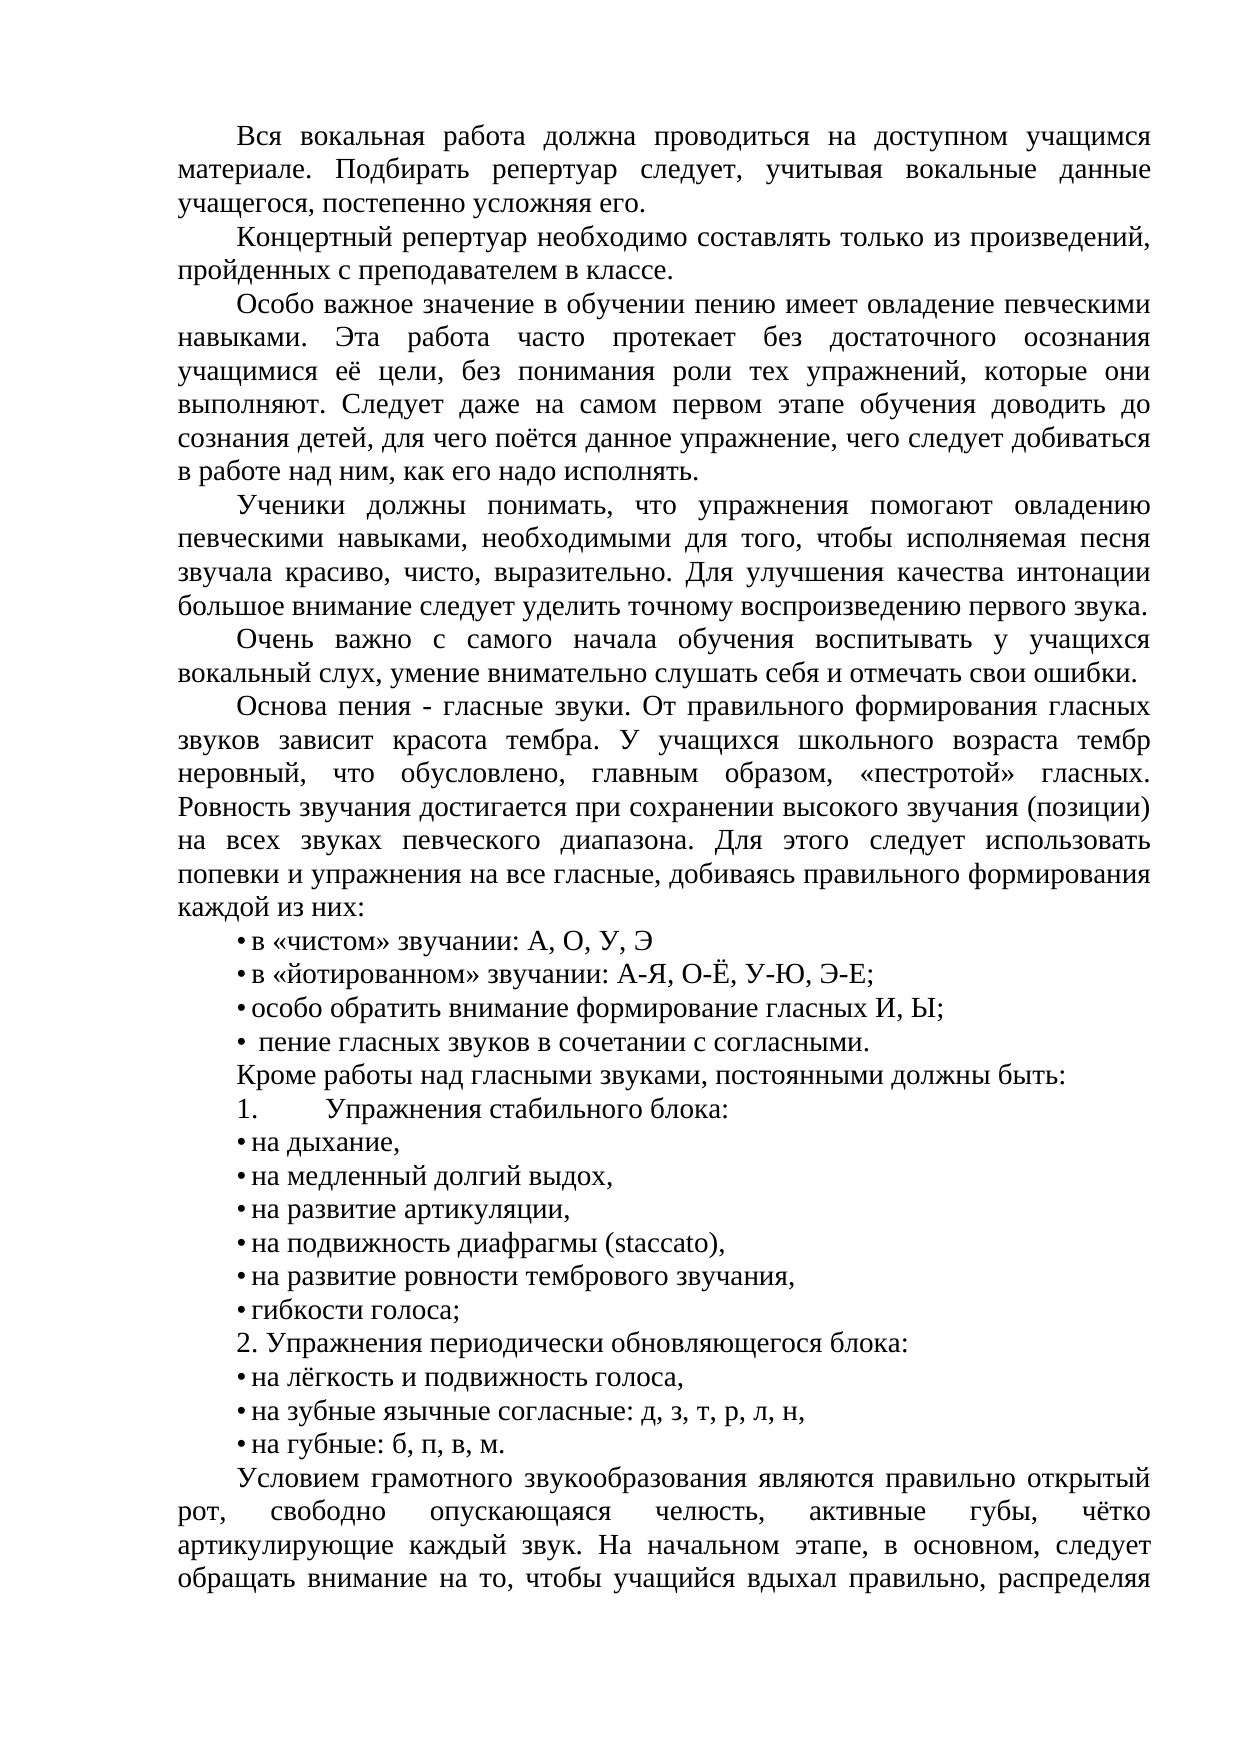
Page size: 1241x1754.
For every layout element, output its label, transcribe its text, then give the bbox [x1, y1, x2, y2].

text 2. Упражнения периодически обновляющегося блока: [177, 1326, 1152, 1359]
text Кроме работы над гласными звуками, постоянными должны быть: [177, 1057, 1152, 1091]
text • на медленный долгий выдох, [177, 1158, 1152, 1191]
text • в «чистом» звучании: А, О, У, Э [177, 923, 1152, 957]
text Основа пения - гласные звуки. От правильного формирования гласных звуков зависит красота тембра. У учащихся школьного возраста тембр неровный, что обусловлено, главным образом, «пестротой» гласных. Ровность звучания достигается при сохранении высокого звучания (позиции) на всех звуках певческого диапазона. Для этого следует использовать попевки и упражнения на все гласные, добиваясь правильного формирования каждой из них: [177, 688, 1152, 923]
text Очень важно с самого начала обучения воспитывать у учащихся вокальный слух, умение внимательно слушать себя и отмечать свои ошибки. [177, 621, 1152, 688]
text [177, 1460, 1152, 1594]
text Особо важное значение в обучении пению имеет овладение певческими навыками. Эта работа часто протекает без достаточного осознания учащимися её цели, без понимания роли тех упражнений, которые они выполняют. Следует даже на самом первом этапе обучения доводить до сознания детей, для чего поётся данное упражнение, чего следует добиваться в работе над ним, как его надо исполнять. [177, 286, 1152, 487]
text • гибкости голоса; [177, 1292, 1152, 1326]
text • на подвижность диафрагмы (staccato), [177, 1225, 1152, 1258]
text • на лёгкость и подвижность голоса, [177, 1359, 1152, 1393]
text • на развитие артикуляции, [177, 1191, 1152, 1225]
text • на развитие ровности тембрового звучания, [177, 1258, 1152, 1292]
text Вся вокальная работа должна проводиться на доступном учащимся материале. Подбирать репертуар следует, учитывая вокальные данные учащегося, постепенно усложняя его. [177, 118, 1152, 219]
text • на зубные язычные согласные: д, з, т, р, л, н, [177, 1393, 1152, 1426]
text • в «йотированном» звучании: А-Я, О-Ё, У-Ю, Э-Е; [177, 957, 1152, 990]
text • пение гласных звуков в сочетании с согласными. [177, 1024, 1152, 1057]
text 1. Упражнения стабильного блока: [177, 1091, 1152, 1124]
text Ученики должны понимать, что упражнения помогают овладению певческими навыками, необходимыми для того, чтобы исполняемая песня звучала красиво, чисто, выразительно. Для улучшения качества интонации большое внимание следует уделить точному воспроизведению первого звука. [177, 487, 1152, 621]
text • на губные: б, п, в, м. [177, 1426, 1152, 1460]
text • особо обратить внимание формирование гласных И, Ы; [177, 990, 1152, 1024]
text Концертный репертуар необходимо составлять только из произведений, пройденных с преподавателем в классе. [177, 219, 1152, 286]
text • на дыхание, [177, 1124, 1152, 1158]
